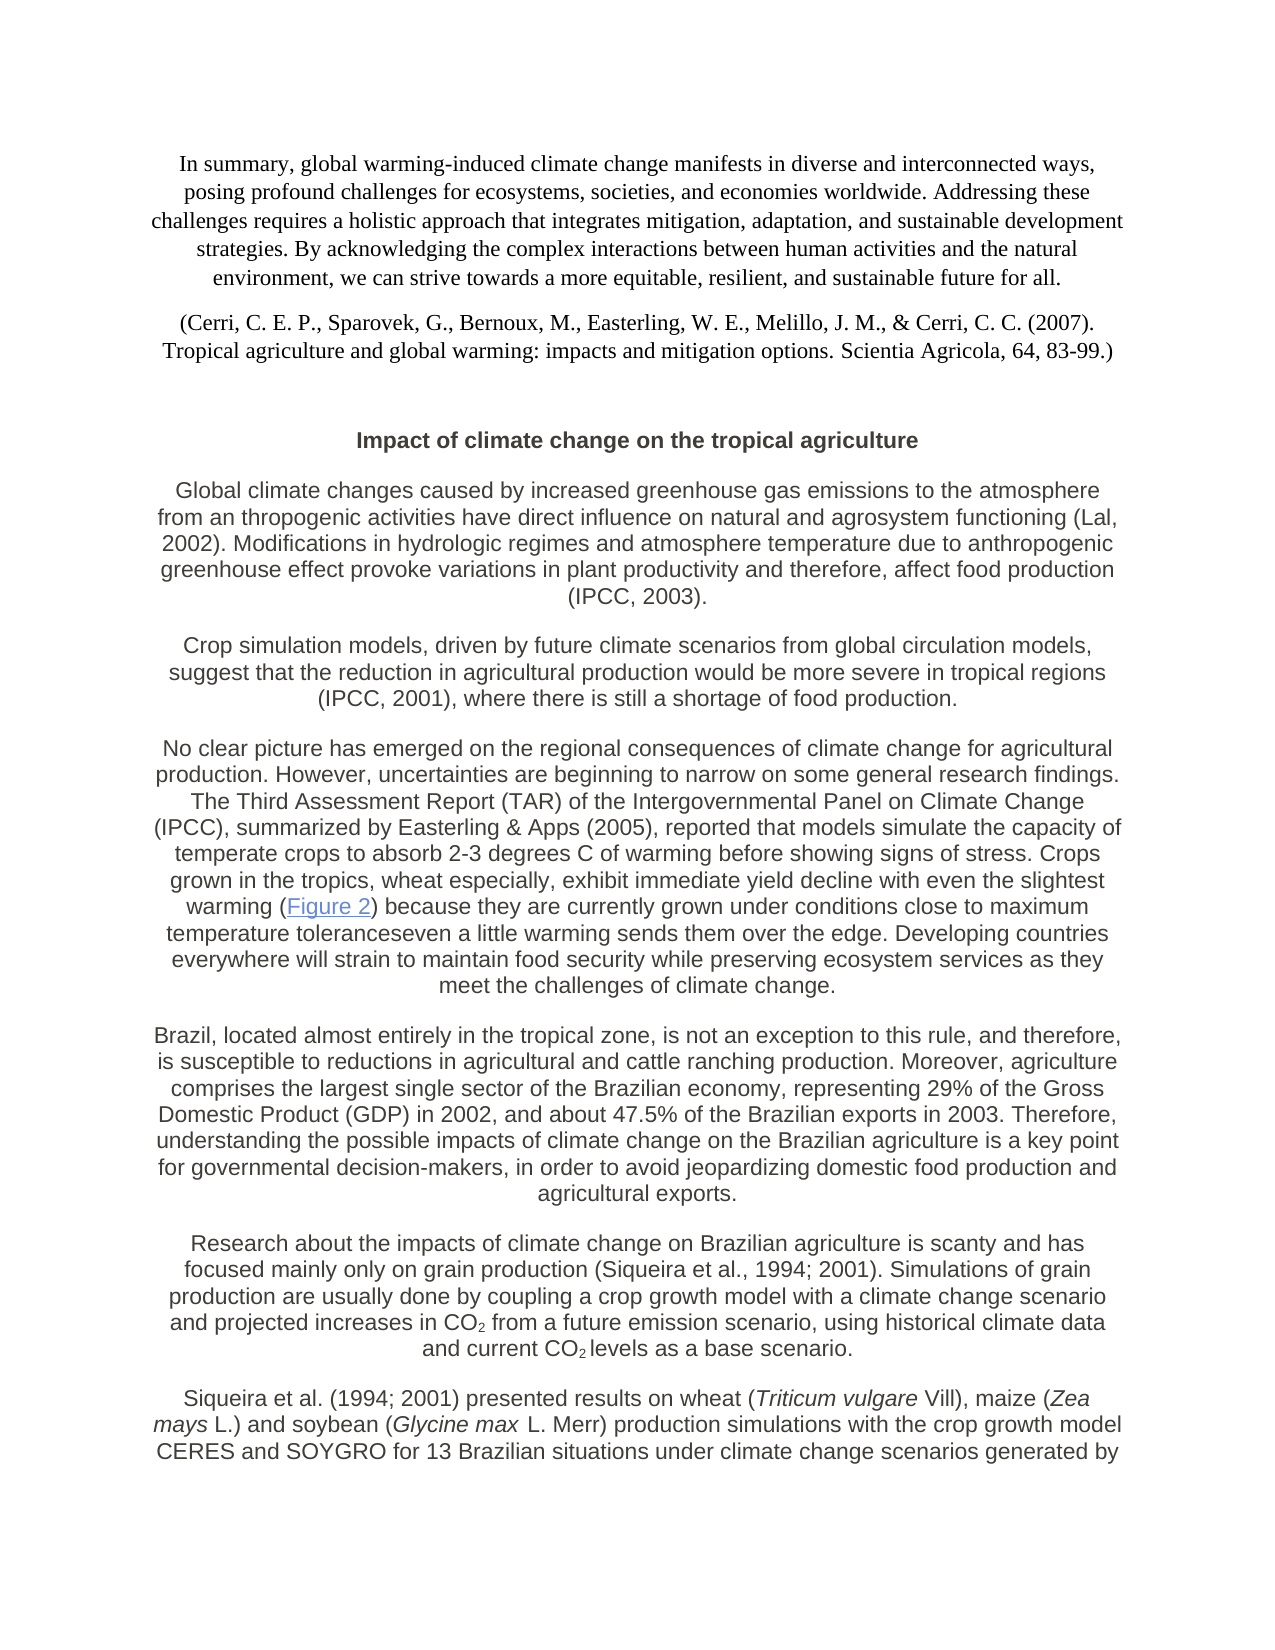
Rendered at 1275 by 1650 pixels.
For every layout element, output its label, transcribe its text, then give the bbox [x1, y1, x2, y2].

text Research about the impacts of climate change on Brazilian agriculture is scanty and has focused mainly only on grain production (Siqueira et al., 1994; 2001). Simulations of grain production are usually done by coupling a crop growth model with a climate change scenario and projected increases in CO2 from a future emission scenario, using historical climate data and current CO2 levels as a base scenario. [150, 1230, 1125, 1362]
text Global climate changes caused by increased greenhouse gas emissions to the atmosphere from an thropogenic activities have direct influence on natural and agrosystem functioning (Lal, 2002). Modifications in hydrologic regimes and atmosphere temperature due to anthropogenic greenhouse effect provoke variations in plant productivity and therefore, affect food production (IPCC, 2003). [150, 477, 1125, 609]
text No clear picture has emerged on the regional consequences of climate change for agricultural production. However, uncertainties are beginning to narrow on some general research findings. The Third Assessment Report (TAR) of the Intergovernmental Panel on Climate Change (IPCC), summarized by Easterling & Apps (2005), reported that models simulate the capacity of temperate crops to absorb 2-3 degrees C of warming before showing signs of stress. Crops grown in the tropics, wheat especially, exhibit immediate yield decline with even the slightest warming (Figure 2) because they are currently grown under conditions close to maximum temperature toleranceseven a little warming sends them over the edge. Developing countries everywhere will strain to maintain food security while preserving ecosystem services as they meet the challenges of climate change. [150, 735, 1125, 998]
text Impact of climate change on the tropical agriculture [150, 427, 1125, 454]
text Brazil, located almost entirely in the tropical zone, is not an exception to this rule, and therefore, is susceptible to reductions in agricultural and cattle ranching production. Moreover, agriculture comprises the largest single sector of the Brazilian economy, representing 29% of the Gross Domestic Product (GDP) in 2002, and about 47.5% of the Brazilian exports in 2003. Therefore, understanding the possible impacts of climate change on the Brazilian agriculture is a key point for governmental decision-makers, in order to avoid jeopardizing domestic food production and agricultural exports. [150, 1022, 1125, 1206]
text Crop simulation models, driven by future climate scenarios from global circulation models, suggest that the reduction in agricultural production would be more severe in tropical regions (IPCC, 2001), where there is still a shortage of food production. [150, 632, 1125, 712]
text (Cerri, C. E. P., Sparovek, G., Bernoux, M., Easterling, W. E., Melillo, J. M., & Cerri, C. C. (2007). Tropical agriculture and global warming: impacts and mitigation options. Scientia Agricola, 64, 83-99.) [150, 309, 1125, 364]
text In summary, global warming-induced climate change manifests in diverse and interconnected ways, posing profound challenges for ecosystems, societies, and economies worldwide. Addressing these challenges requires a holistic approach that integrates mitigation, adaptation, and sustainable development strategies. By acknowledging the complex interactions between human activities and the natural environment, we can strive towards a more equitable, resilient, and sustainable future for all. [150, 150, 1125, 290]
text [150, 1385, 1125, 1464]
